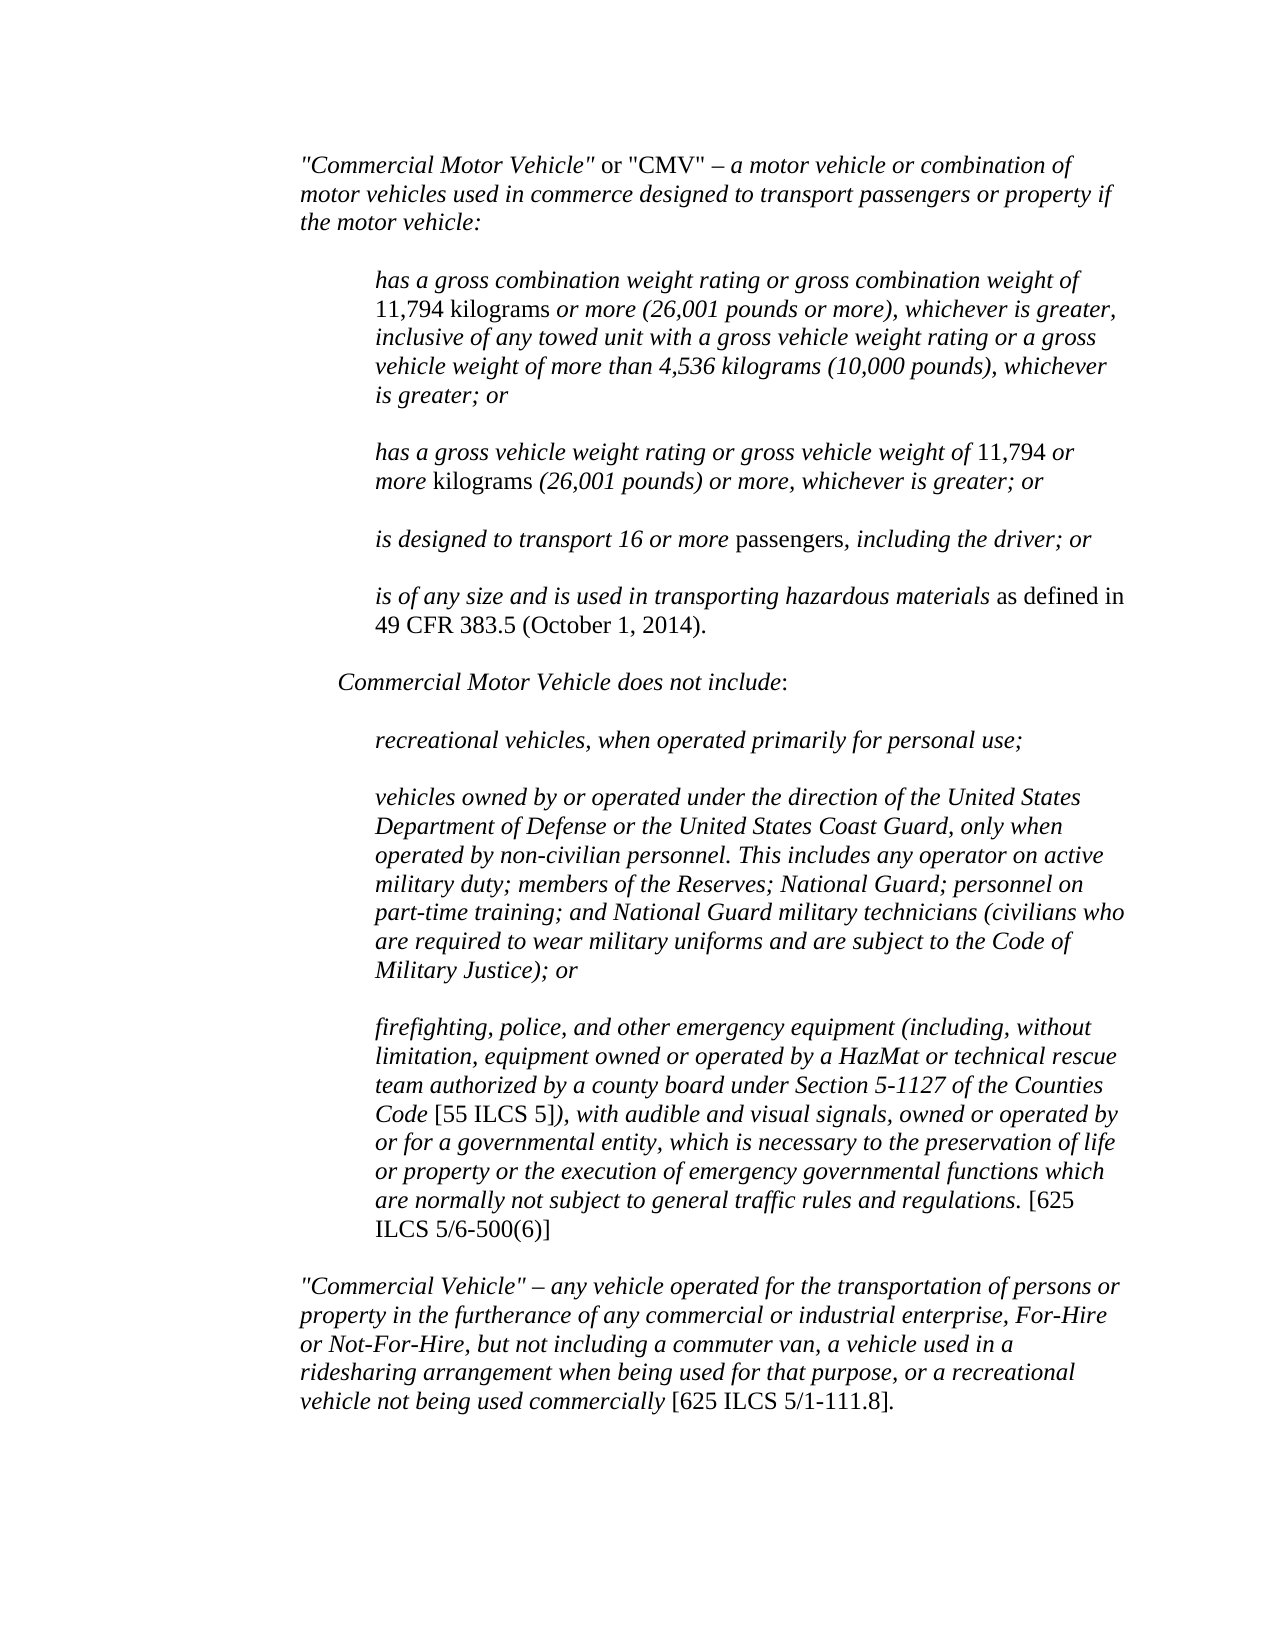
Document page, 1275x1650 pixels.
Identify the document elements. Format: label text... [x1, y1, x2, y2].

text firefighting, police, and other emergency equipment (including, without limitation, equipment owned or operated by a HazMat or technical rescue team authorized by a county board under Section 5-1127 of the Counties Code [55 ILCS 5]), with audible and visual signals, owned or operated by or for a governmental entity, which is necessary to the preservation of life or property or the execution of emergency governmental functions which are normally not subject to general traffic rules and regulations. [625 ILCS 5/6-500(6)] [375, 1012, 1125, 1242]
text is of any size and is used in transporting hazardous materials as defined in 49 CFR 383.5 (October 1, 2014). [375, 581, 1125, 639]
text vehicles owned by or operated under the direction of the United States Department of Defense or the United States Coast Guard, only when operated by non-civilian personnel. This includes any operator on active military duty; members of the Reserves; National Guard; personnel on part-time training; and National Guard military technicians (civilians who are required to wear military uniforms and are subject to the Code of Military Justice); or [375, 782, 1125, 984]
text is designed to transport 16 or more passengers, including the driver; or [375, 524, 1125, 552]
text "Commercial Motor Vehicle" or "CMV" – a motor vehicle or combination of motor vehicles used in commerce designed to transport passengers or property if the motor vehicle: [300, 150, 1125, 236]
text recreational vehicles, when operated primarily for personal use; [375, 725, 1125, 754]
text has a gross combination weight rating or gross combination weight of 11,794 kilograms or more (26,001 pounds or more), whichever is greater, inclusive of any towed unit with a gross vehicle weight rating or a gross vehicle weight of more than 4,536 kilograms (10,000 pounds), whichever is greater; or [375, 265, 1125, 409]
text "Commercial Vehicle" – any vehicle operated for the transportation of persons or property in the furtherance of any commercial or industrial enterprise, For-Hire or Not-For-Hire, but not including a commuter van, a vehicle used in a ridesharing arrangement when being used for that purpose, or a recreational vehicle not being used commercially [625 ILCS 1.8]. [300, 1271, 1125, 1415]
text Commercial Motor Vehicle does not include: [337, 667, 1125, 696]
text has a gross vehicle weight rating or gross vehicle weight of 11,794 or more kilograms (26,001 pounds) or more, whichever is greater; or [375, 437, 1125, 495]
